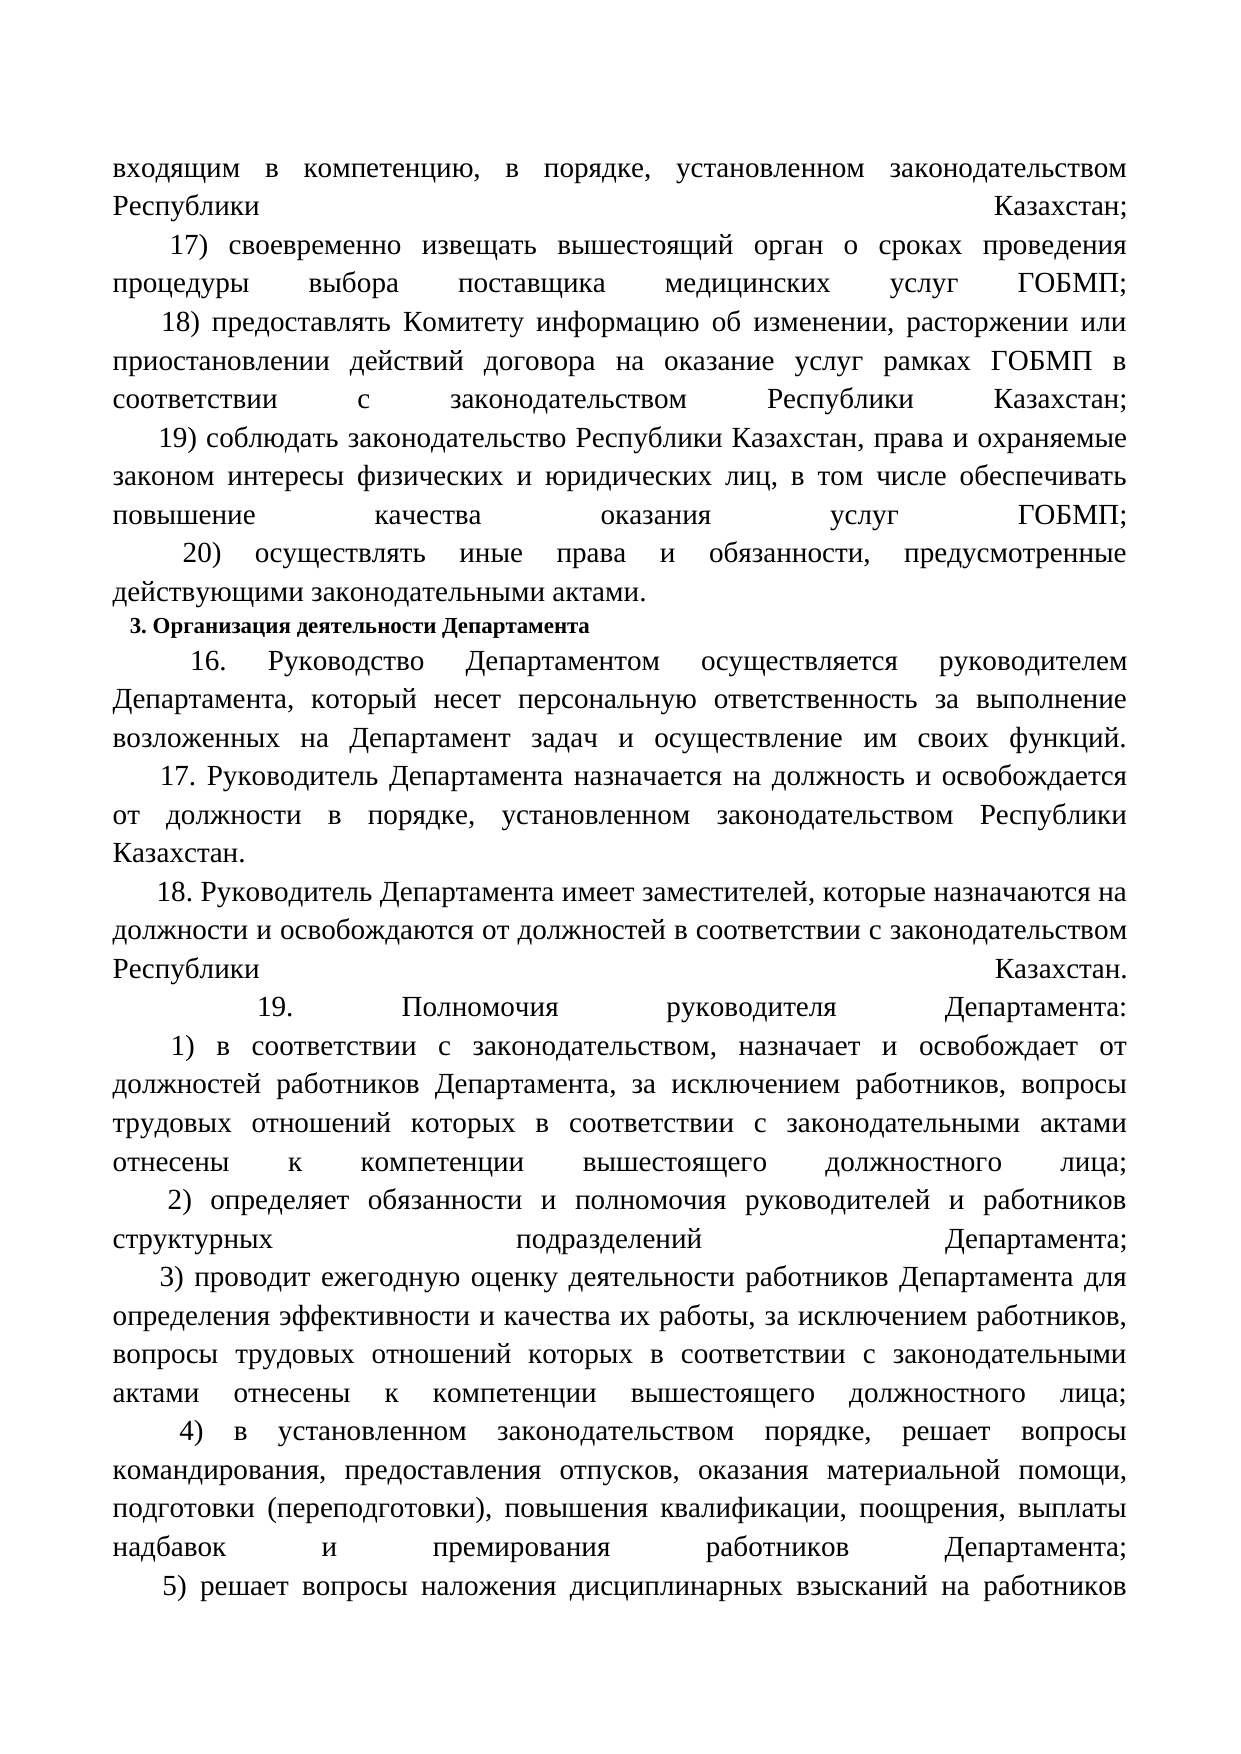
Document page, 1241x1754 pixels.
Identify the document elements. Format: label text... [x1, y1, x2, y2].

text 3. Организация деятельности Департамента [112, 612, 1128, 639]
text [112, 643, 1128, 1601]
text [112, 150, 1128, 607]
